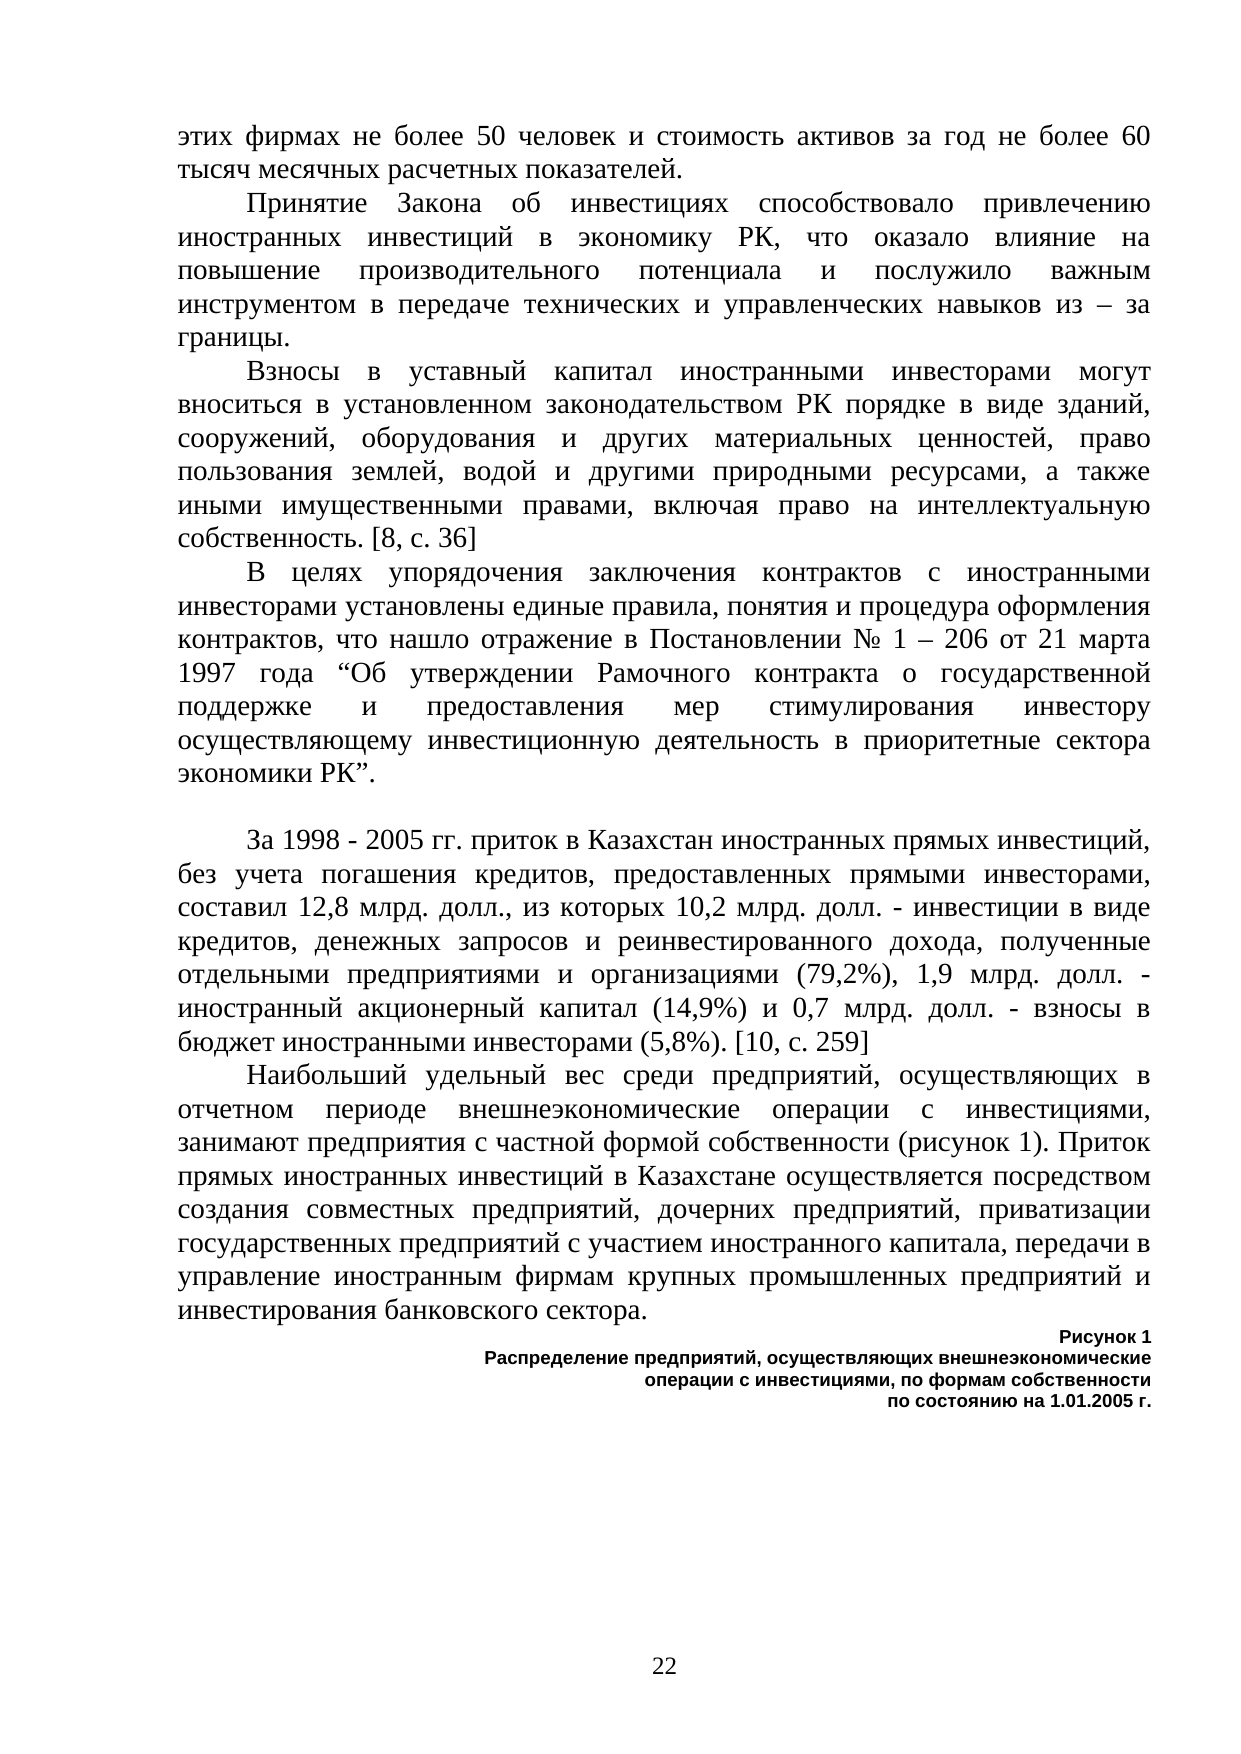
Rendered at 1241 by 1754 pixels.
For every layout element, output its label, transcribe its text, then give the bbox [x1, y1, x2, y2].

text Взносы в уставный капитал иностранными инвесторами могут вноситься в установленном законодательством РК порядке в виде зданий, сооружений, оборудования и других материальных ценностей, право пользования землей, водой и другими природными ресурсами, а также иными имущественными правами, включая право на интеллектуальную собственность. [8, с. 36] [177, 353, 1152, 554]
text Рисунок 1 Распределение предприятий, осуществляющих внешнеэкономические операции с инвестициями, по формам собственности по состоянию на 1.01.2005 г. [177, 1326, 1152, 1412]
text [177, 118, 1152, 185]
text За 1998 - 2005 гг. приток в Казахстан иностранных прямых инвестиций, без учета погашения кредитов, предоставленных прямыми инвесторами, составил 12,8 млрд. долл., из которых 10,2 млрд. долл. - инвестиции в виде кредитов, денежных запросов и реинвестированного дохода, полученные отдельными предприятиями и организациями (79,2%), 1,9 млрд. долл. - иностранный акционерный капитал (14,9%) и 0,7 млрд. долл. - взносы в бюджет иностранными инвесторами (5,8%). [10, с. 259] [177, 822, 1152, 1057]
text Принятие Закона об инвестициях способствовало привлечению иностранных инвестиций в экономику РК, что оказало влияние на повышение производительного потенциала и послужило важным инструментом в передаче технических и управленческих навыков из – за границы. [177, 185, 1152, 353]
text В целях упорядочения заключения контрактов с иностранными инвесторами установлены единые правила, понятия и процедура оформления контрактов, что нашло отражение в Постановлении № 1 – 206 от 21 марта 1997 года “Об утверждении Рамочного контракта о государственной поддержке и предоставления мер стимулирования инвестору осуществляющему инвестиционную деятельность в приоритетные сектора экономики РК”. [177, 554, 1152, 789]
text Наибольший удельный вес среди предприятий, осуществляющих в отчетном периоде внешнеэкономические операции с инвестициями, занимают предприятия с частной формой собственности (рисунок 1). Приток прямых иностранных инвестиций в Казахстане осуществляется посредством создания совместных предприятий, дочерних предприятий, приватизации государственных предприятий с участием иностранного капитала, передачи в управление иностранным фирмам крупных промышленных предприятий и инвестирования банковского сектора. [177, 1057, 1152, 1326]
